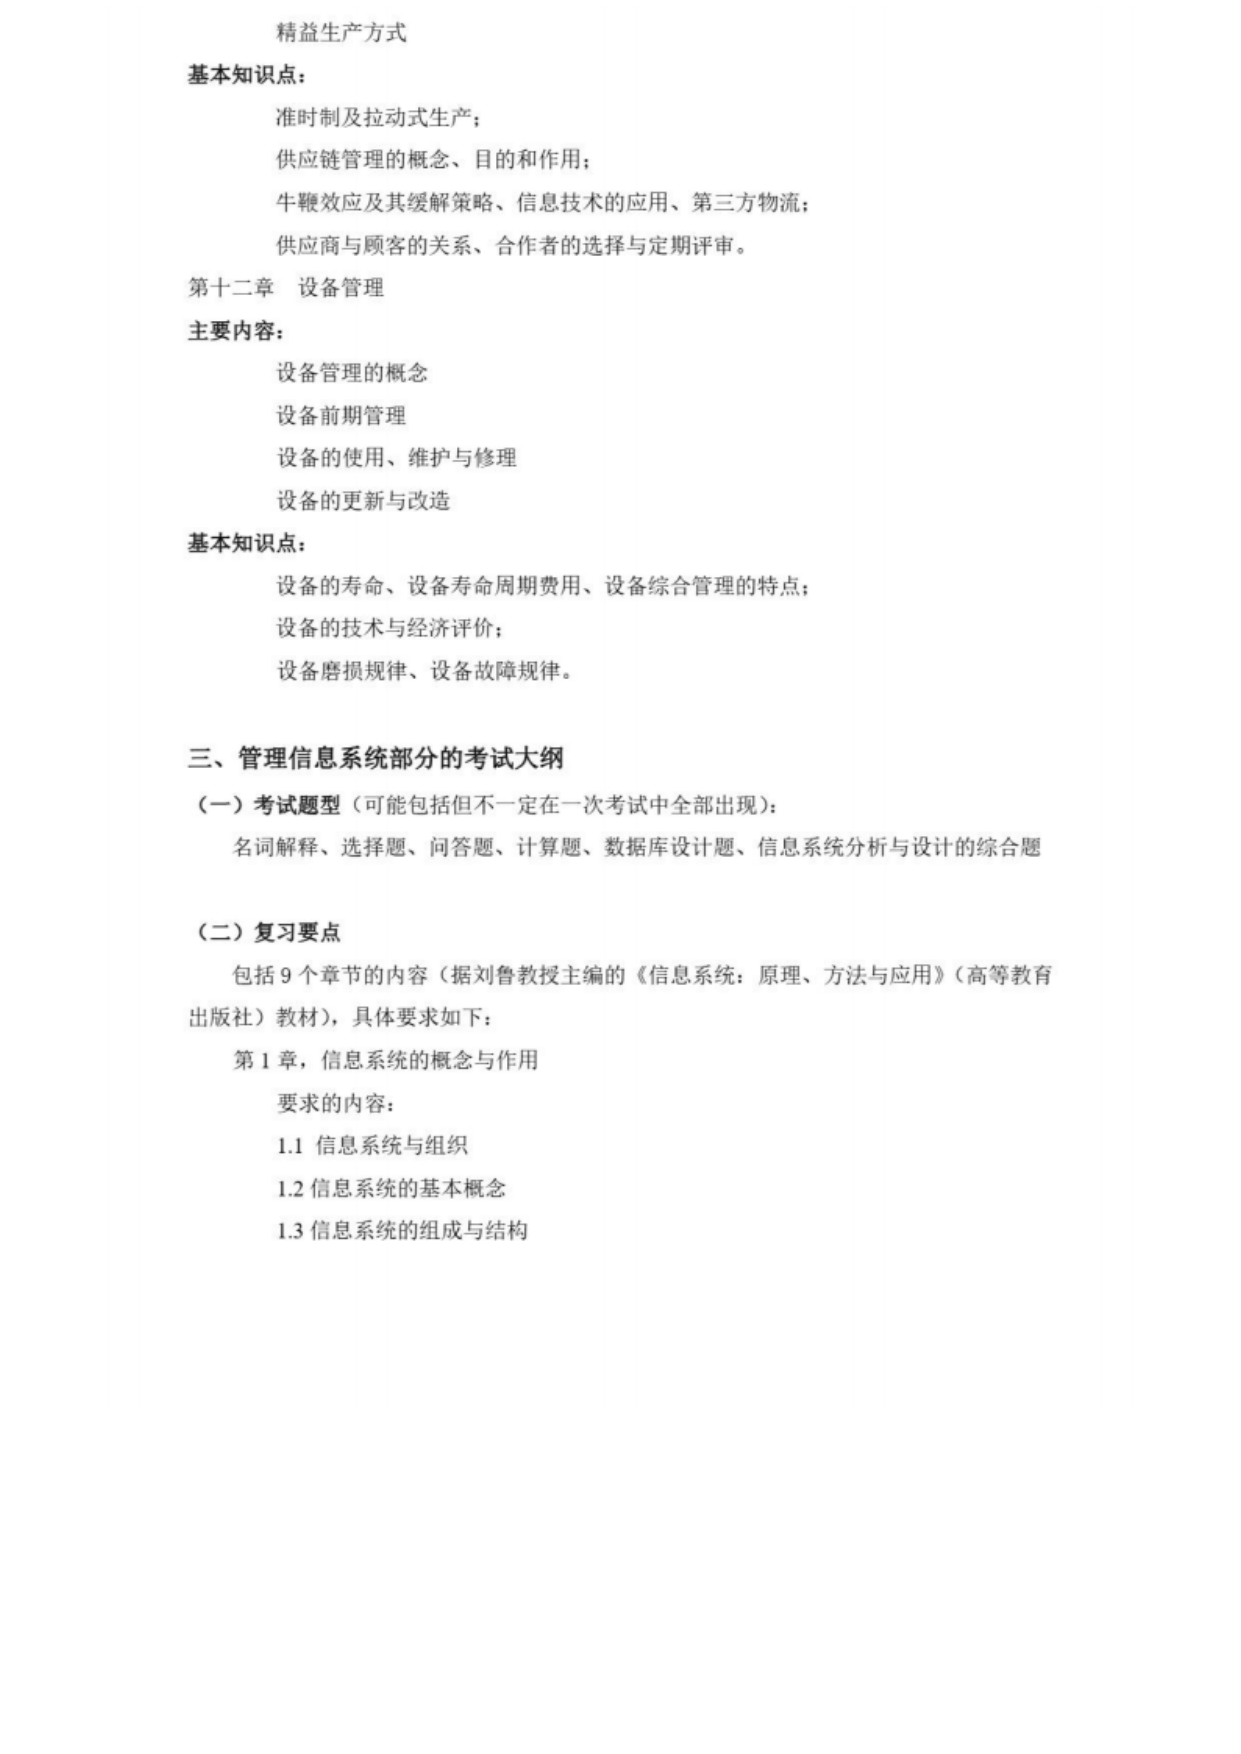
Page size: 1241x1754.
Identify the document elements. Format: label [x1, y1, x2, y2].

picture [0, 6, 1240, 1408]
